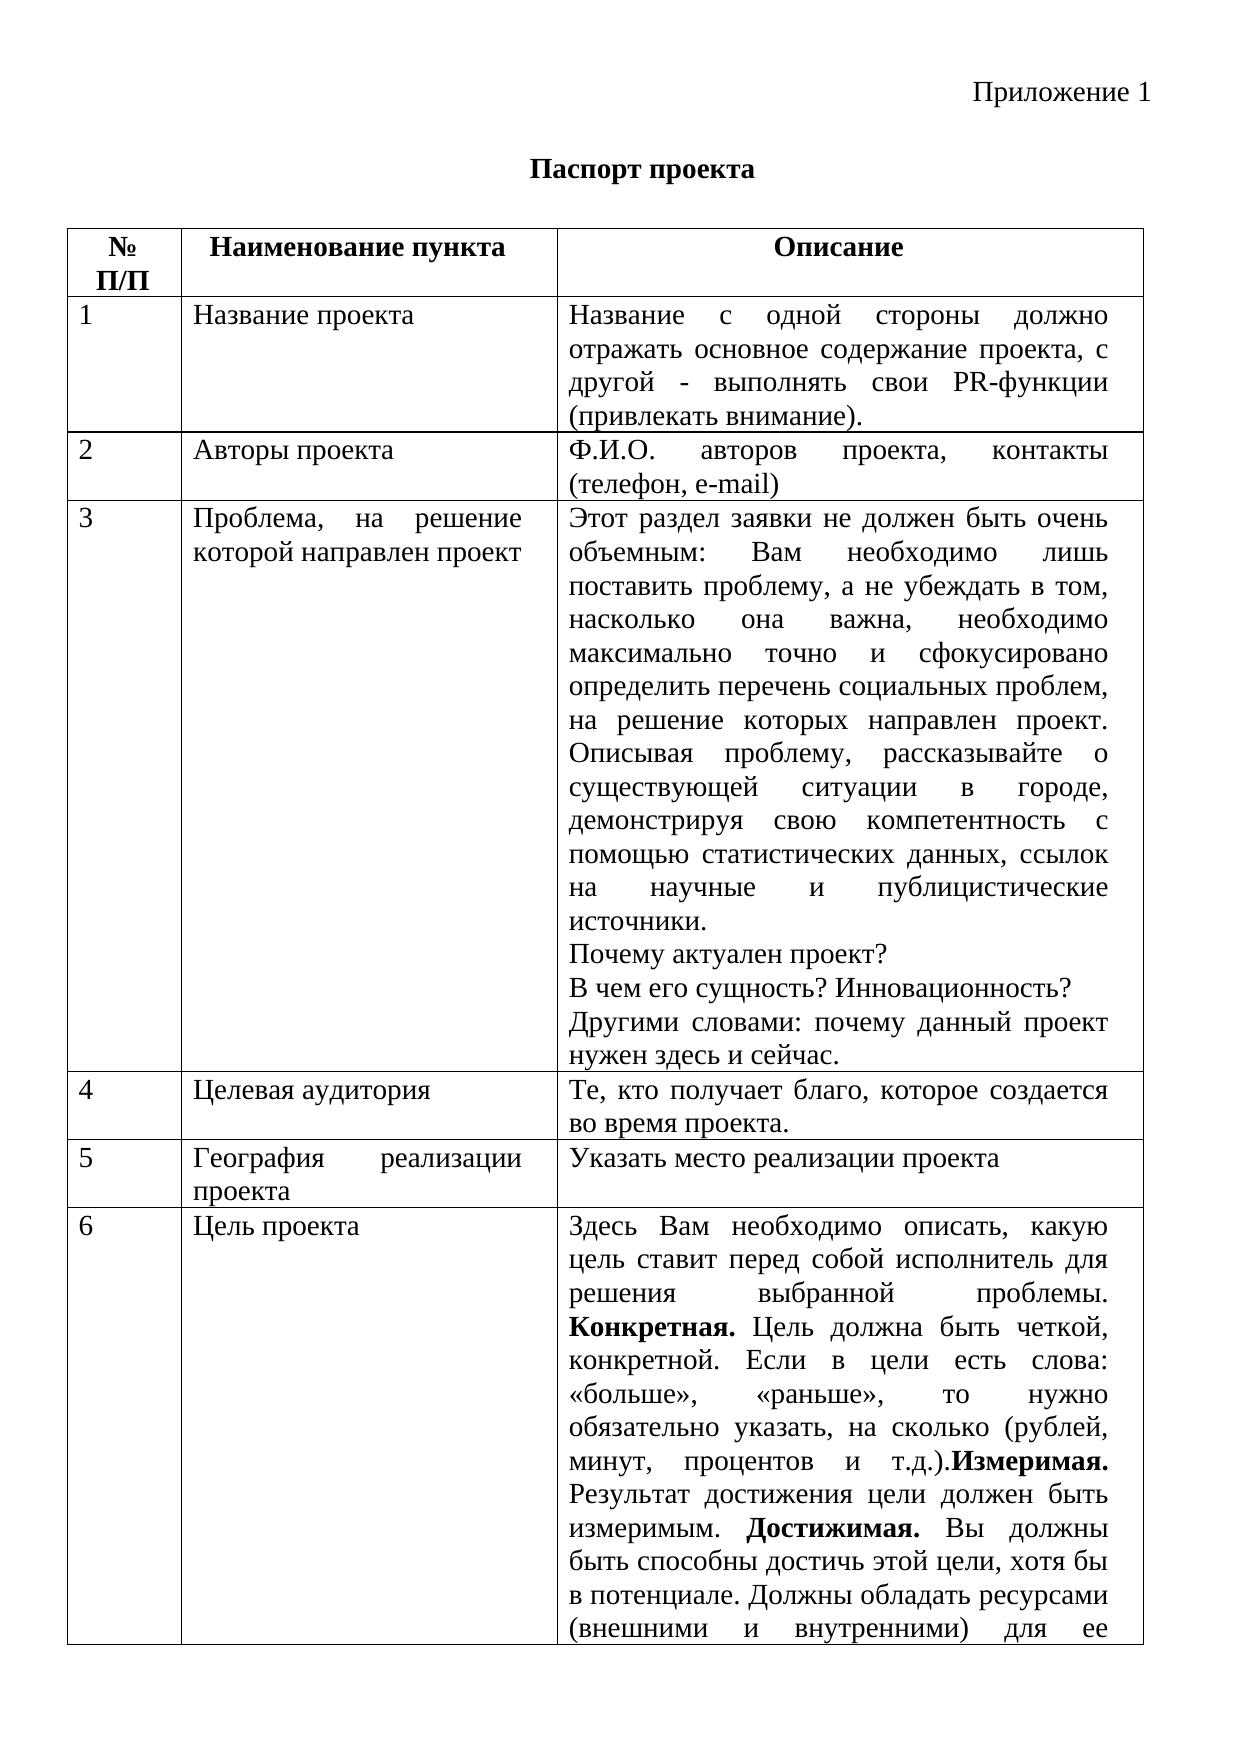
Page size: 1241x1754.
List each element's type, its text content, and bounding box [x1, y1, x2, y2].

table_cell Проблема, на решение которой направлен проект [182, 501, 557, 1071]
text Паспорт проекта [133, 151, 1152, 184]
table_cell Авторы проекта [182, 433, 557, 499]
table_header № П/П [68, 229, 181, 296]
table_cell Указать место реализации проекта [558, 1140, 1143, 1207]
table_header Описание [558, 229, 1143, 296]
table_cell 5 [68, 1140, 181, 1207]
table_cell Ф.И.О. авторов проекта, контакты (телефон, e-mail) [558, 433, 1143, 499]
table_cell Целевая аудитория [182, 1072, 557, 1139]
table_header Наименование пункта [182, 229, 557, 296]
table_cell Название проекта [182, 297, 557, 431]
table_cell Те, кто получает благо, которое создается во время проекта. [558, 1072, 1143, 1139]
table_cell 4 [68, 1072, 181, 1139]
table_cell География реализации проекта [182, 1140, 557, 1207]
table_cell 6 [68, 1208, 181, 1644]
table_cell Цель проекта [182, 1208, 557, 1644]
table_cell 3 [68, 501, 181, 1071]
table_cell Этот раздел заявки не должен быть очень объемным: Вам необходимо лишь поставить проблему, а не убеждать в том, насколько она важна, необходимо максимально точно и сфокусировано определить перечень социальных проблем, на решение которых направлен проект. Описывая проблему, рассказывайте о существующей ситуации в городе, демонстрируя свою компетентность с помощью статистических данных, ссылок на научные и публицистические источники. Почему актуален проект? В чем его сущность? Инновационность? Другими словами: почему данный проект нужен здесь и сейчас. [558, 501, 1143, 1071]
table_cell Название с одной стороны должно отражать основное содержание проекта, с другой - выполнять свои РR-функции (привлекать внимание). [558, 297, 1143, 431]
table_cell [558, 1208, 1143, 1644]
table_cell 1 [68, 297, 181, 431]
table_cell 2 [68, 433, 181, 499]
text Приложение 1 [133, 74, 1152, 107]
